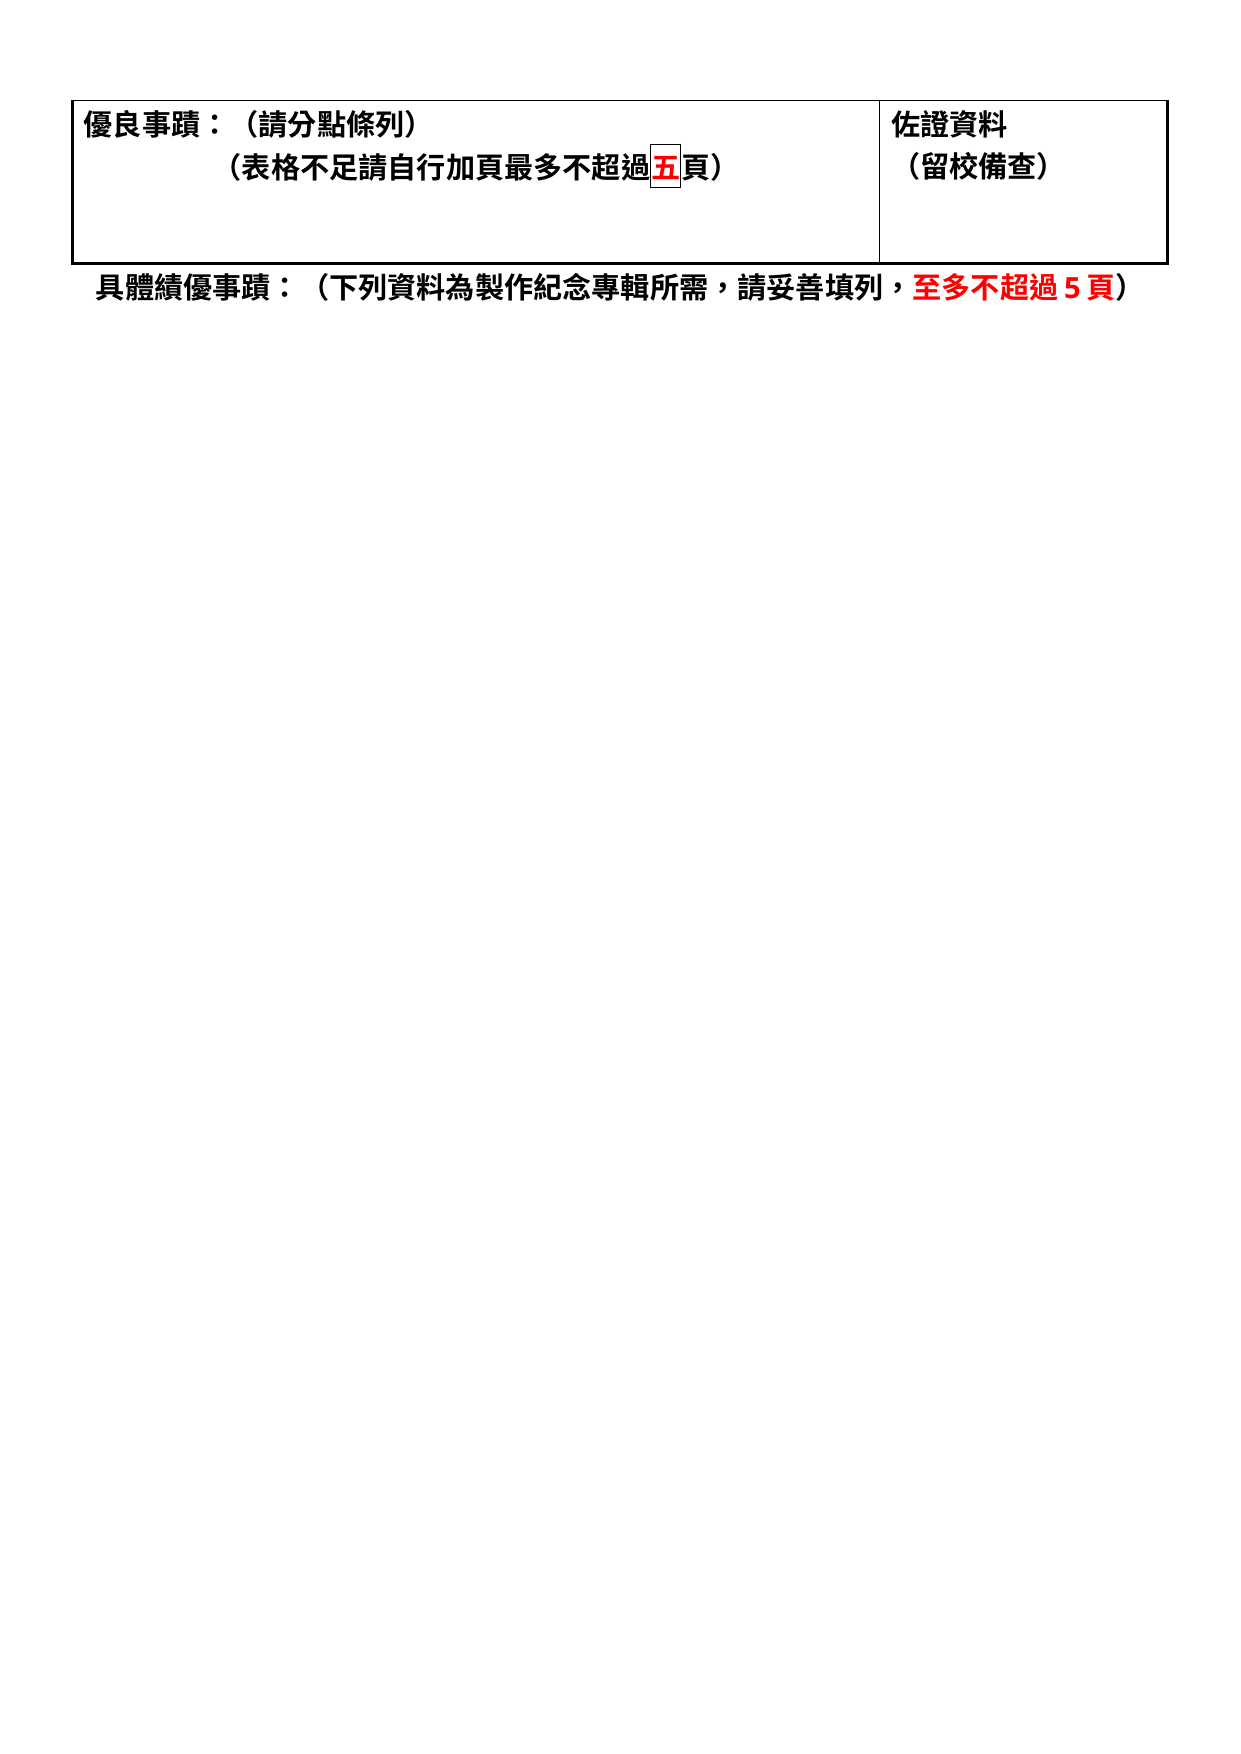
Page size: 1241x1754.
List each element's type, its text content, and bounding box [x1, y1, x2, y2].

table_cell 佐證資料 （留校備查） [880, 101, 1166, 262]
table_cell 優良事蹟：（請分點條列） （表格不足請自行加頁最多不超過五頁） [74, 101, 879, 262]
text 具體績優事蹟：（下列資料為製作紀念專輯所需，請妥善填列，至多不超過5頁） [71, 265, 1169, 307]
